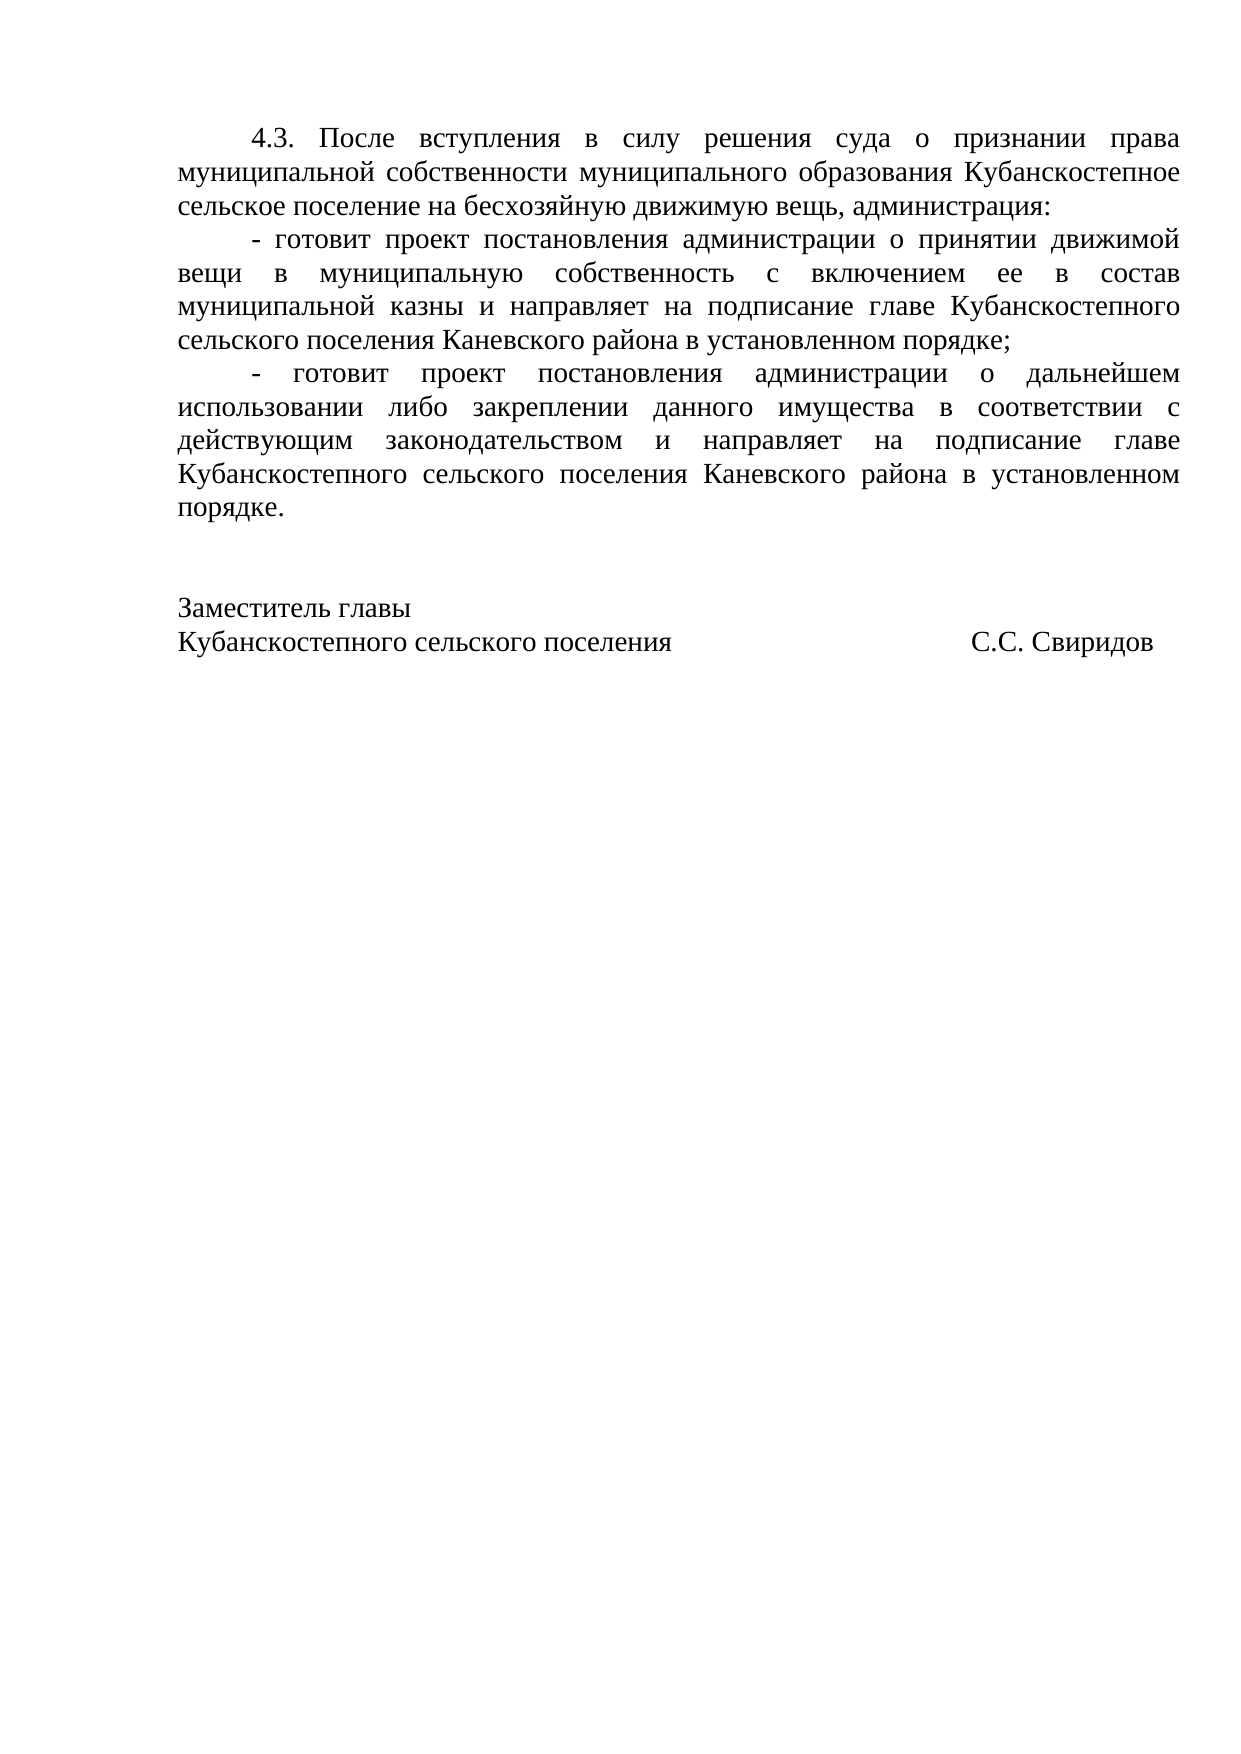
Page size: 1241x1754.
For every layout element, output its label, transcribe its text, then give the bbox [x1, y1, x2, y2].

text - готовит проект постановления администрации о дальнейшем использовании либо закреплении данного имущества в соответствии с действующим законодательством и направляет на подписание главе Кубанскостепного сельского поселения Каневского района в установленном порядке. [177, 355, 1181, 523]
text Заместитель главы [177, 590, 1181, 624]
text Кубанскостепного сельского поселения С.С. Свиридов [177, 624, 1181, 657]
text - готовит проект постановления администрации о принятии движимой вещи в муниципальную собственность с включением ее в состав муниципальной казны и направляет на подписание главе Кубанскостепного сельского поселения Каневского района в установленном порядке; [177, 221, 1181, 355]
text 4.3. После вступления в силу решения суда о признании права муниципальной собственности муниципального образования Кубанскостепное сельское поселение на бесхозяйную движимую вещь, администрация: [177, 121, 1181, 221]
